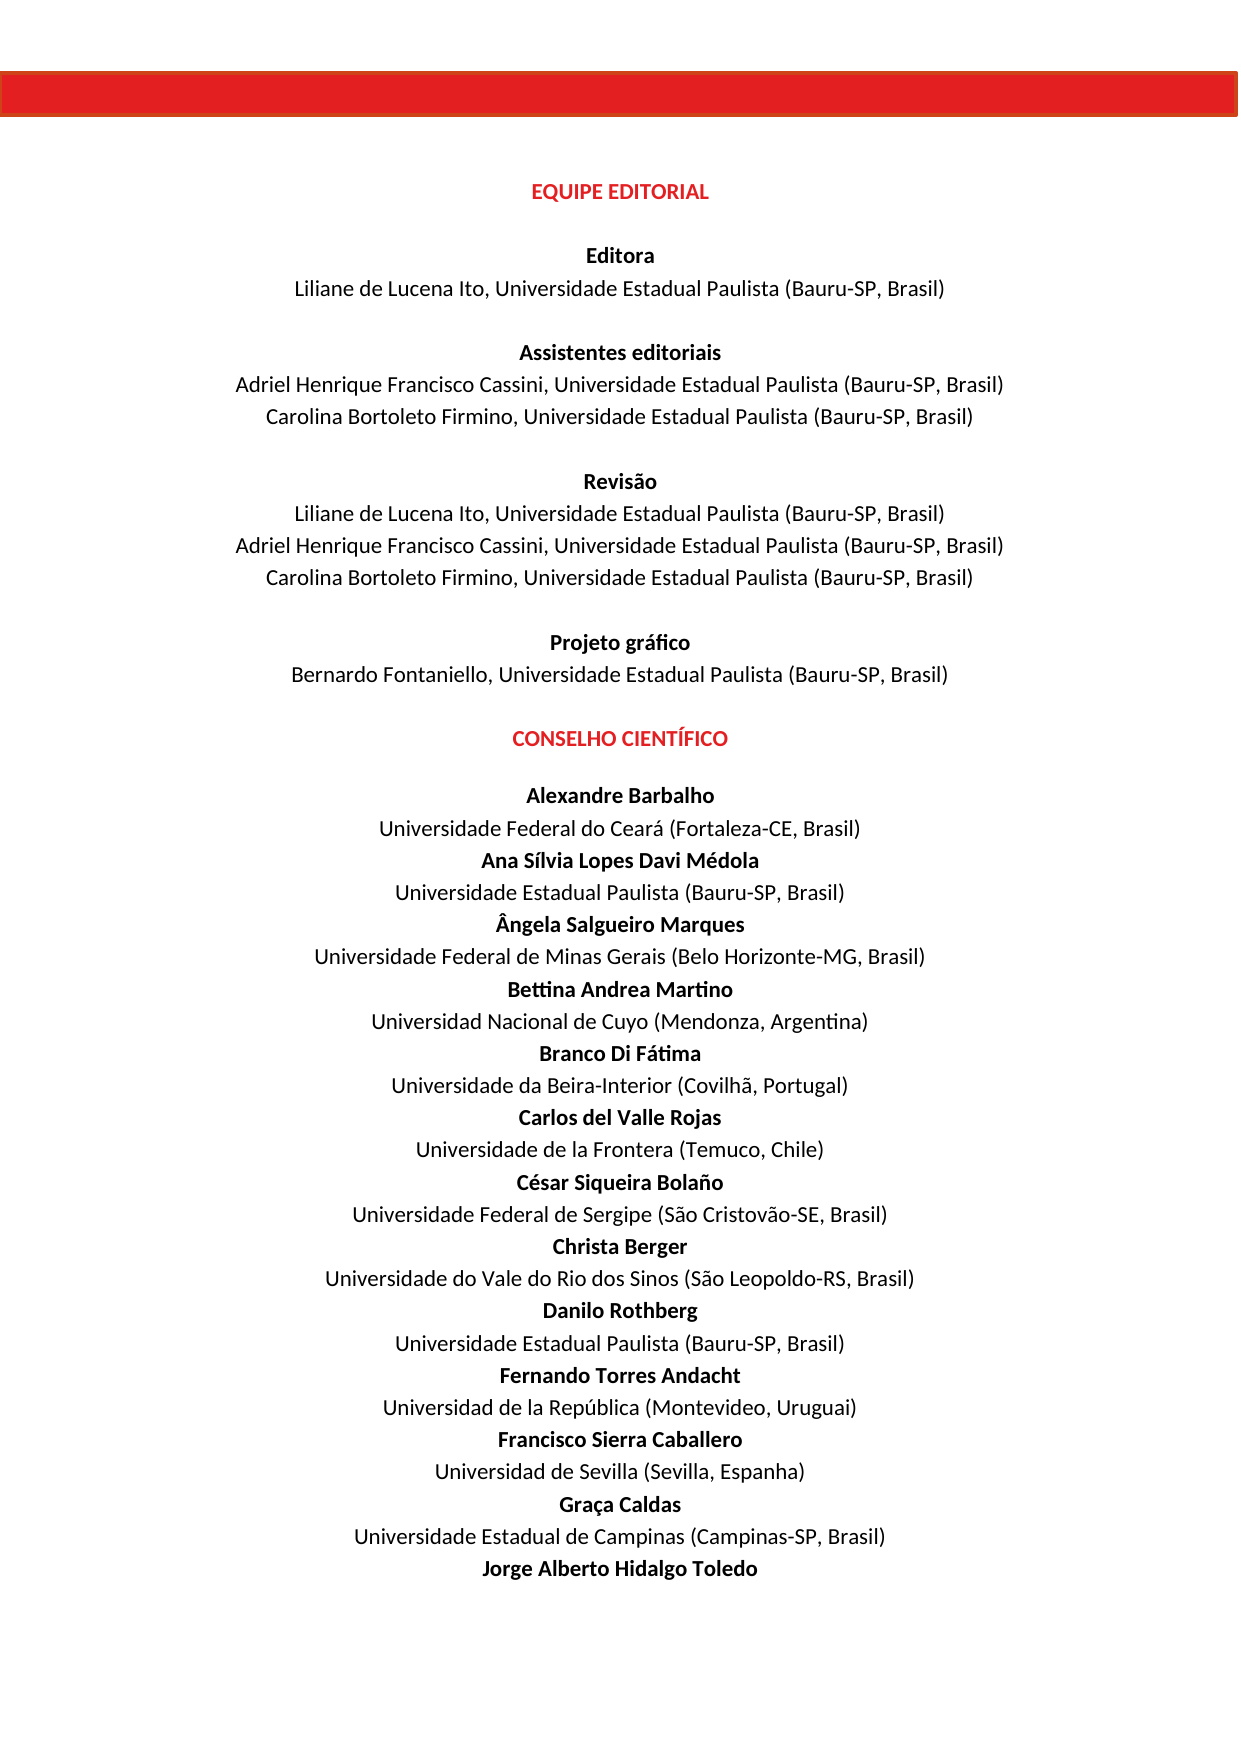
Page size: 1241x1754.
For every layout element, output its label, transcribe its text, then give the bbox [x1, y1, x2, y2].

text César Siqueira Bolaño [177, 1168, 1063, 1196]
text Branco Di Fátima [177, 1039, 1063, 1067]
text Universidade Estadual Paulista (Bauru-SP, Brasil) [177, 878, 1063, 906]
text Adriel Henrique Francisco Cassini, Universidade Estadual Paulista (Bauru-SP, Brasil) [177, 370, 1063, 398]
text Universidade da Beira-Interior (Covilhã, Portugal) [177, 1071, 1063, 1099]
text Alexandre Barbalho [177, 782, 1063, 809]
text Liliane de Lucena Ito, Universidade Estadual Paulista (Bauru-SP, Brasil) [177, 499, 1063, 527]
text Universidade Estadual Paulista (Bauru-SP, Brasil) [177, 1329, 1063, 1357]
text Projeto gráfico [177, 628, 1063, 656]
text Graça Caldas [177, 1490, 1063, 1518]
text Danilo Rothberg [177, 1297, 1063, 1324]
text Editora [177, 242, 1063, 269]
text Carlos del Valle Rojas [177, 1103, 1063, 1131]
text Universidad de la República (Montevideo, Uruguai) [177, 1393, 1063, 1421]
text Bernardo Fontaniello, Universidade Estadual Paulista (Bauru-SP, Brasil) [177, 660, 1063, 688]
text Adriel Henrique Francisco Cassini, Universidade Estadual Paulista (Bauru-SP, Brasil) [177, 531, 1063, 559]
text Jorge Alberto Hidalgo Toledo [177, 1554, 1063, 1582]
text CONSELHO CIENTÍFICO [177, 724, 1063, 752]
text Carolina Bortoleto Firmino, Universidade Estadual Paulista (Bauru-SP, Brasil) [177, 563, 1063, 591]
text Universidad Nacional de Cuyo (Mendonza, Argentina) [177, 1007, 1063, 1035]
text Ana Sílvia Lopes Davi Médola [177, 846, 1063, 874]
text Fernando Torres Andacht [177, 1361, 1063, 1389]
text Universidade Federal de Sergipe (São Cristovão-SE, Brasil) [177, 1200, 1063, 1228]
text Universidade Estadual de Campinas (Campinas-SP, Brasil) [177, 1522, 1063, 1550]
text Universidade Federal de Minas Gerais (Belo Horizonte-MG, Brasil) [177, 942, 1063, 971]
text Universidade de la Frontera (Temuco, Chile) [177, 1136, 1063, 1164]
text Revisão [177, 467, 1063, 495]
text Carolina Bortoleto Firmino, Universidade Estadual Paulista (Bauru-SP, Brasil) [177, 402, 1063, 431]
text Assistentes editoriais [177, 338, 1063, 366]
text Bettina Andrea Martino [177, 975, 1063, 1003]
text Universidade do Vale do Rio dos Sinos (São Leopoldo-RS, Brasil) [177, 1264, 1063, 1292]
text Universidade Federal do Ceará (Fortaleza-CE, Brasil) [177, 814, 1063, 842]
text Christa Berger [177, 1232, 1063, 1260]
text Liliane de Lucena Ito, Universidade Estadual Paulista (Bauru-SP, Brasil) [177, 274, 1063, 302]
text Ângela Salgueiro Marques [177, 910, 1063, 938]
text EQUIPE EDITORIAL [177, 177, 1063, 205]
text Francisco Sierra Caballero [177, 1425, 1063, 1453]
text Universidad de Sevilla (Sevilla, Espanha) [177, 1457, 1063, 1486]
